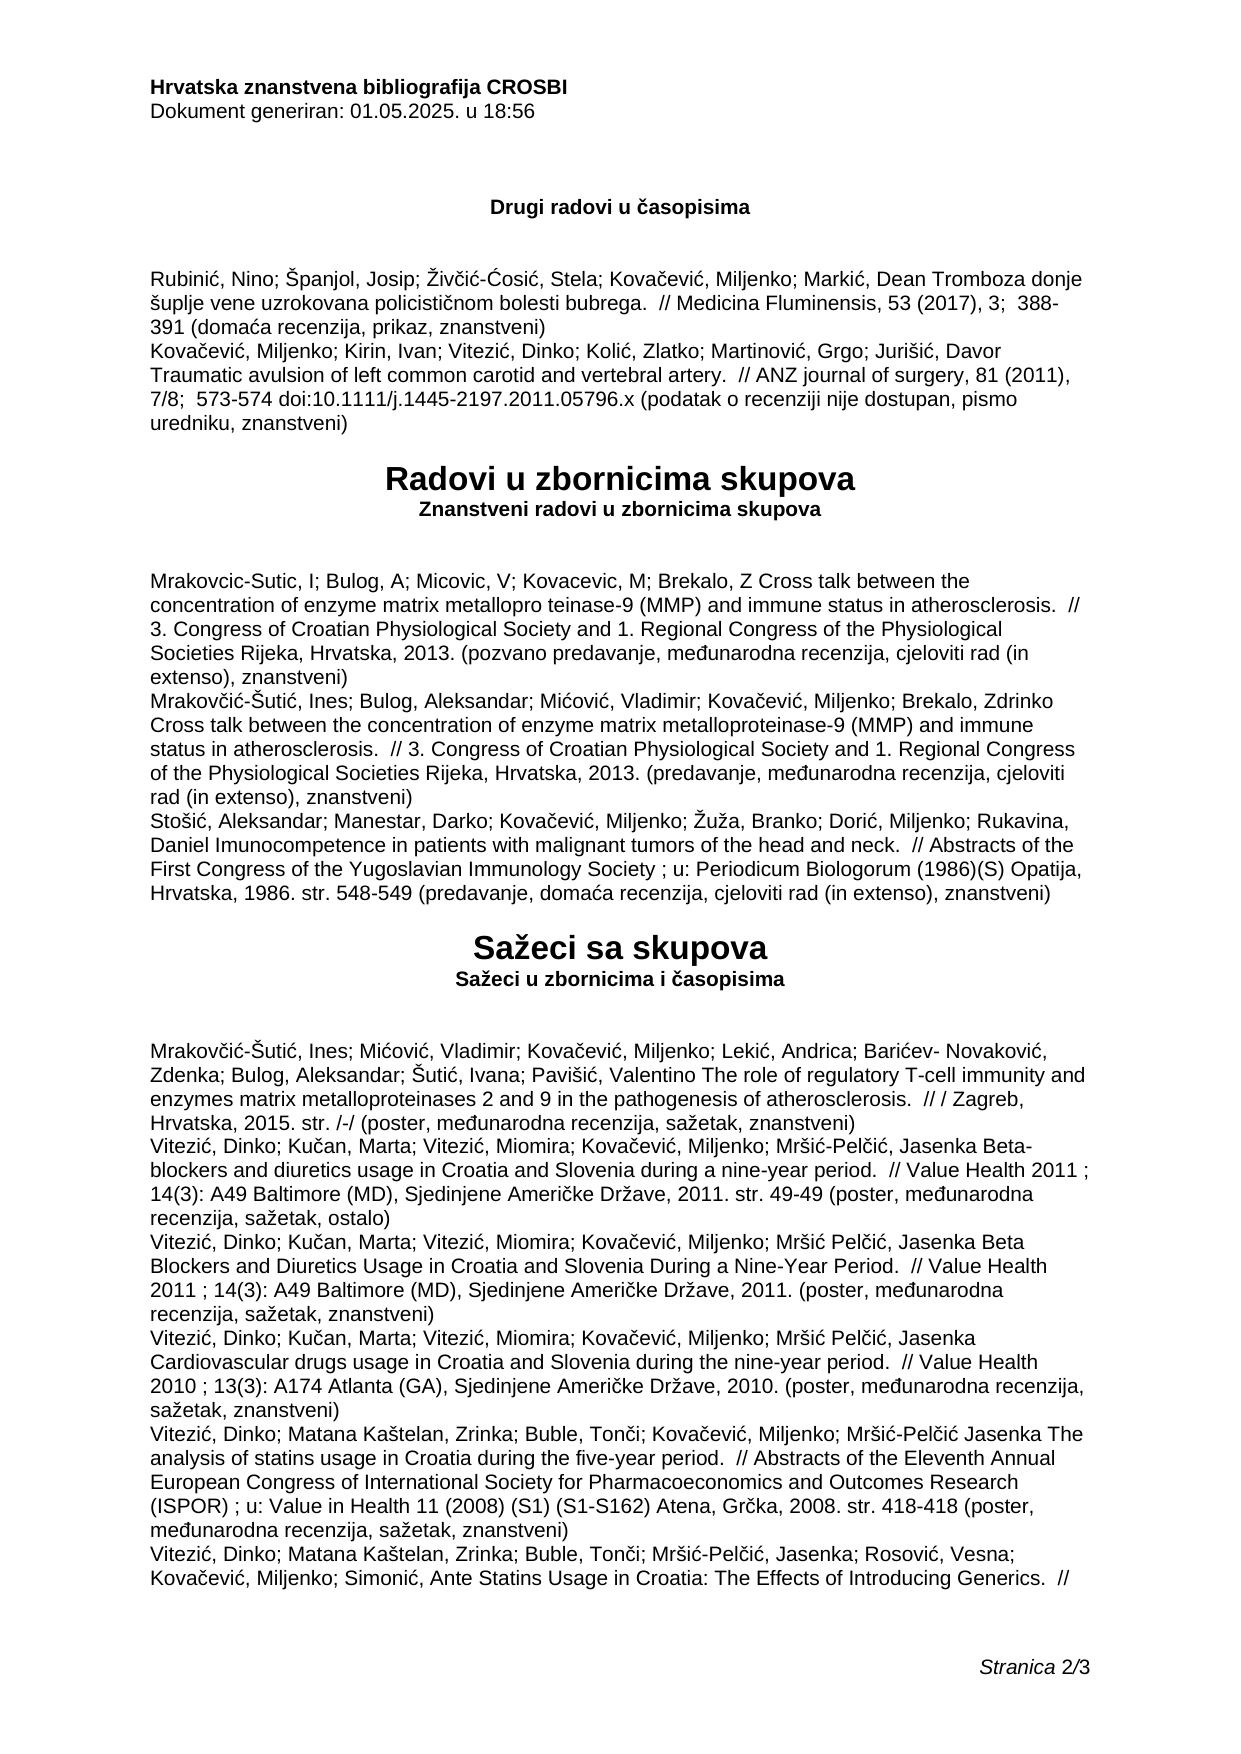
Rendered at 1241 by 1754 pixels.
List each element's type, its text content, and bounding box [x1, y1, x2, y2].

text Vitezić, Dinko; Matana Kaštelan, Zrinka; Buble, Tonči; Kovačević, Miljenko; Mršić-Pelčić Jasenka [150, 1422, 1090, 1542]
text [150, 1542, 1090, 1589]
text Rubinić, Nino; Španjol, Josip; Živčić-Ćosić, Stela; Kovačević, Miljenko; Markić, Dean [150, 267, 1090, 339]
text Vitezić, Dinko; Kučan, Marta; Vitezić, Miomira; Kovačević, Miljenko; Mršić Pelčić, Jasenka [150, 1230, 1090, 1326]
subtitle Sažeci u zbornicima i časopisima [150, 967, 1090, 991]
text Mrakovčić-Šutić, Ines; Mićović, Vladimir; Kovačević, Miljenko; Lekić, Andrica; Barićev- Novaković, Zdenka; Bulog, Aleksandar; Šutić, Ivana; Pavišić, Valentino [150, 1038, 1090, 1134]
subtitle Radovi u zbornicima skupova [150, 458, 1090, 497]
text Mrakovcic-Sutic, I; Bulog, A; Micovic, V; Kovacevic, M; Brekalo, Z [150, 569, 1090, 689]
subtitle Drugi radovi u časopisima [150, 195, 1090, 219]
text Mrakovčić-Šutić, Ines; Bulog, Aleksandar; Mićović, Vladimir; Kovačević, Miljenko; Brekalo, Zdrinko [150, 689, 1090, 808]
text Stošić, Aleksandar; Manestar, Darko; Kovačević, Miljenko; Žuža, Branko; Dorić, Miljenko; Rukavina, Daniel [150, 808, 1090, 904]
text Kovačević, Miljenko; Kirin, Ivan; Vitezić, Dinko; Kolić, Zlatko; Martinović, Grgo; Jurišić, Davor [150, 339, 1090, 434]
subtitle Znanstveni radovi u zbornicima skupova [150, 497, 1090, 521]
subtitle Sažeci sa skupova [150, 928, 1090, 967]
text Vitezić, Dinko; Kučan, Marta; Vitezić, Miomira; Kovačević, Miljenko; Mršić Pelčić, Jasenka [150, 1326, 1090, 1422]
text Vitezić, Dinko; Kučan, Marta; Vitezić, Miomira; Kovačević, Miljenko; Mršić-Pelčić, Jasenka [150, 1134, 1090, 1230]
